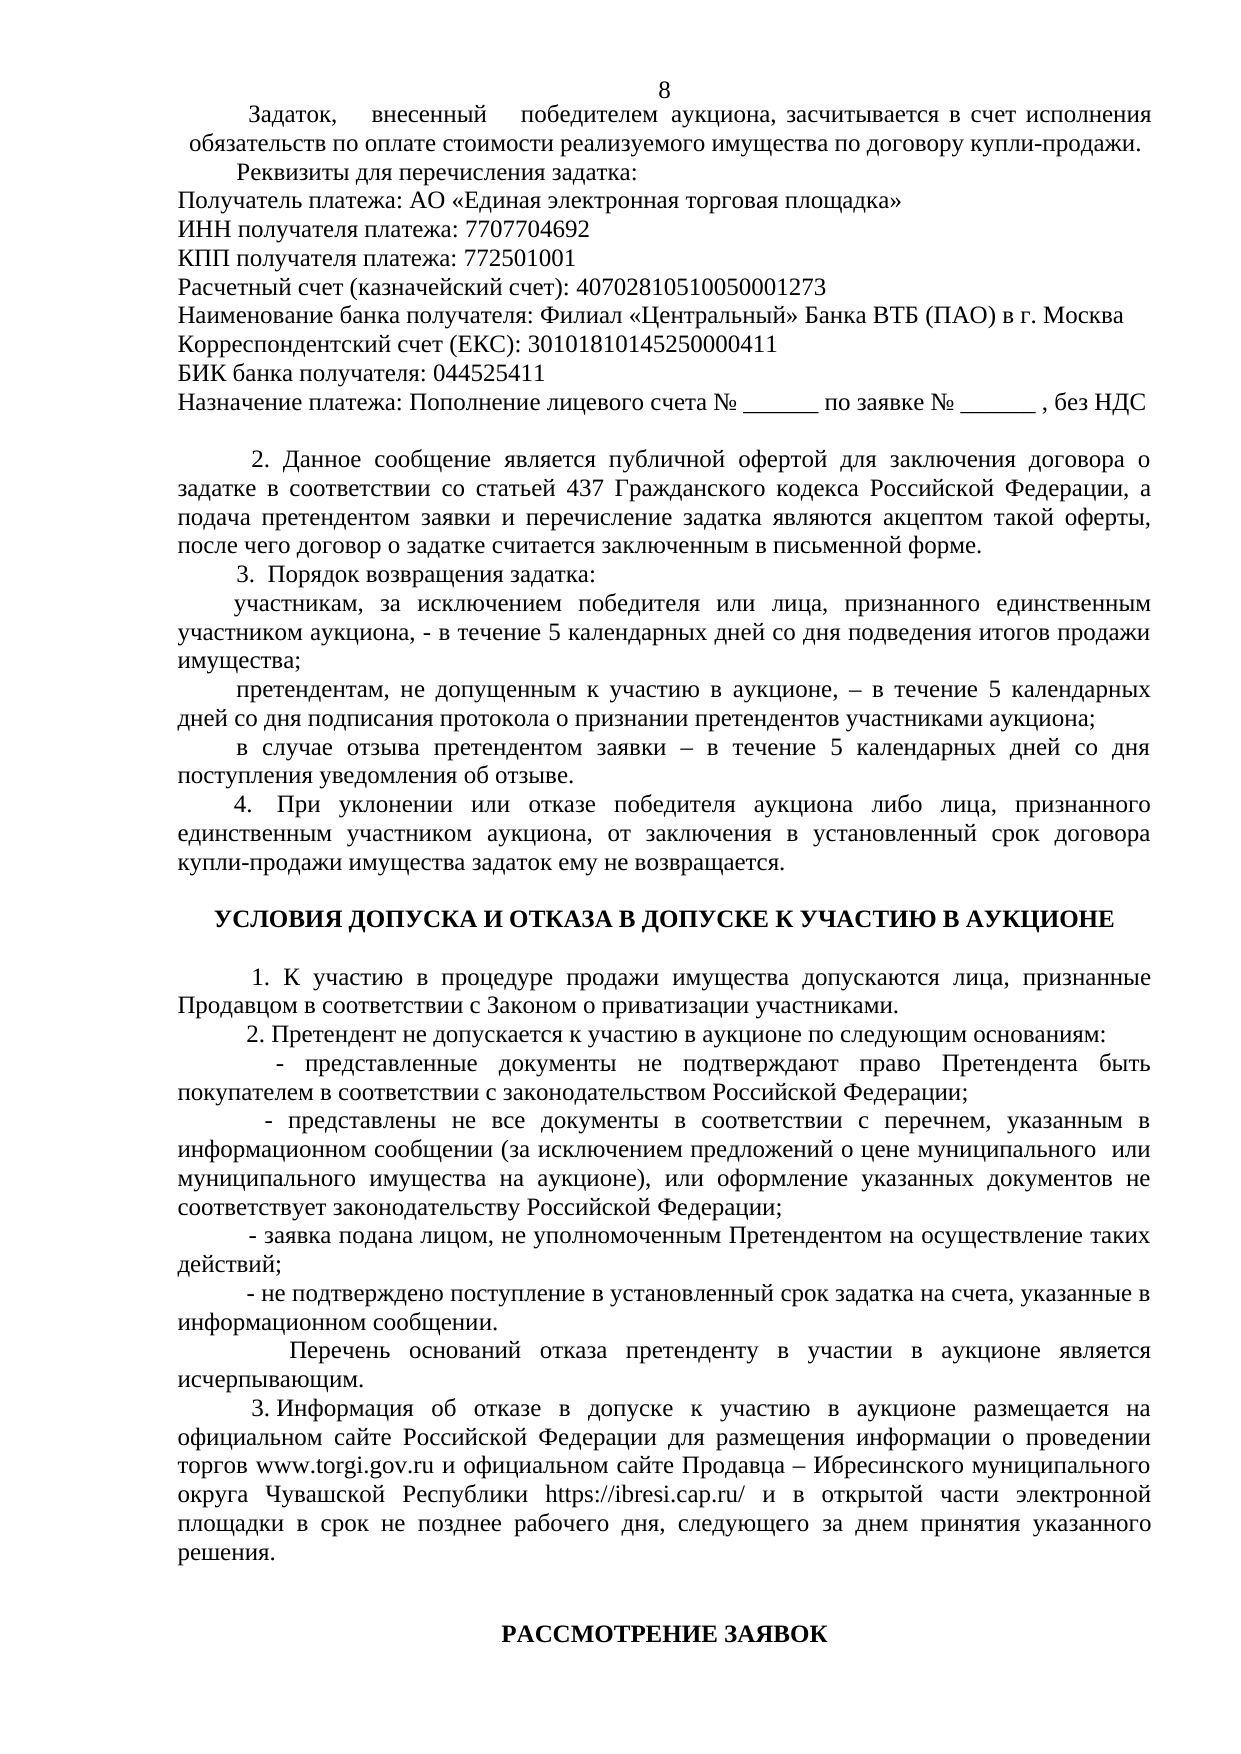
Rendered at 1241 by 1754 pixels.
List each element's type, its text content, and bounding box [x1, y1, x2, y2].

text претендентам, не допущенным к участию в аукционе, – в течение 5 календарных дней со дня подписания протокола о признании претендентов участниками аукциона; [177, 674, 1152, 732]
text Реквизиты для перечисления задатка: [177, 157, 1152, 185]
text Перечень оснований отказа претенденту в участии в аукционе является исчерпывающим. [177, 1335, 1152, 1393]
text 2. Данное сообщение является публичной офертой для заключения договора о задатке в соответствии со статьей 437 Гражданского кодекса Российской Федерации, а подача претендентом заявки и перечисление задатка являются акцептом такой оферты, после чего договор о задатке считается заключенным в письменной форме. [177, 444, 1152, 559]
text - представленные документы не подтверждают право Претендента быть покупателем в соответствии с законодательством Российской Федерации; [177, 1048, 1152, 1105]
text - представлены не все документы в соответствии с перечнем, указанным в информационном сообщении (за исключением предложений о цене муниципального или муниципального имущества на аукционе), или оформление указанных документов не соответствует законодательству Российской Федерации; [177, 1105, 1152, 1220]
text в случае отзыва претендентом заявки – в течение 5 календарных дней со дня поступления уведомления об отзыве. [177, 732, 1152, 789]
text 1. К участию в процедуре продажи имущества допускаются лица, признанные Продавцом в соответствии с Законом о приватизации участниками. [177, 962, 1152, 1019]
text Условия допуска и отказа в допуске к участию в аукционе [177, 904, 1152, 933]
text - не подтверждено поступление в установленный срок задатка на счета, указанные в информационном сообщении. [177, 1278, 1152, 1335]
text КПП получателя платежа: 772501001 [177, 243, 1152, 272]
text - заявка подана лицом, не уполномоченным Претендентом на осуществление таких действий; [177, 1220, 1152, 1278]
text Получатель платежа: АО «Единая электронная торговая площадка» [177, 185, 1152, 214]
text Расчетный счет (казначейский счет): 40702810510050001273 [177, 272, 1152, 300]
text Рассмотрение заявок [177, 1619, 1152, 1648]
text 3. Информация об отказе в допуске к участию в аукционе размещается на официальном сайте Российской Федерации для размещения информации о проведении торгов www.torgi.gov.ru и официальном сайте Продавца – Ибресинского муниципального округа Чувашской Республики https://ibresi.cap.ru/ и в открытой части электронной площадки в срок не позднее рабочего дня, следующего за днем принятия указанного решения. [177, 1393, 1152, 1565]
text Задаток, внесенный победителем аукциона, засчитывается в счет исполнения обязательств по оплате стоимости реализуемого имущества по договору купли-продажи. [189, 99, 1152, 157]
text Корреспондентский счет (ЕКС): 30101810145250000411 [177, 329, 1152, 358]
text 2. Претендент не допускается к участию в аукционе по следующим основаниям: [177, 1019, 1152, 1048]
text БИК банка получателя: 044525411 [177, 358, 1152, 387]
text 3. Порядок возвращения задатка: [177, 559, 1152, 588]
text Наименование банка получателя: Филиал «Центральный» Банка ВТБ (ПАО) в г. Москва [177, 300, 1152, 329]
text ИНН получателя платежа: 7707704692 [177, 214, 1152, 243]
text участникам, за исключением победителя или лица, признанного единственным участником аукциона, - в течение 5 календарных дней со дня подведения итогов продажи имущества; [177, 588, 1152, 674]
text 4. При уклонении или отказе победителя аукциона либо лица, признанного единственным участником аукциона, от заключения в установленный срок договора купли-продажи имущества задаток ему не возвращается. [177, 789, 1152, 875]
text Назначение платежа: Пополнение лицевого счета № ______ по заявке № ______ , без НДС [177, 387, 1152, 415]
